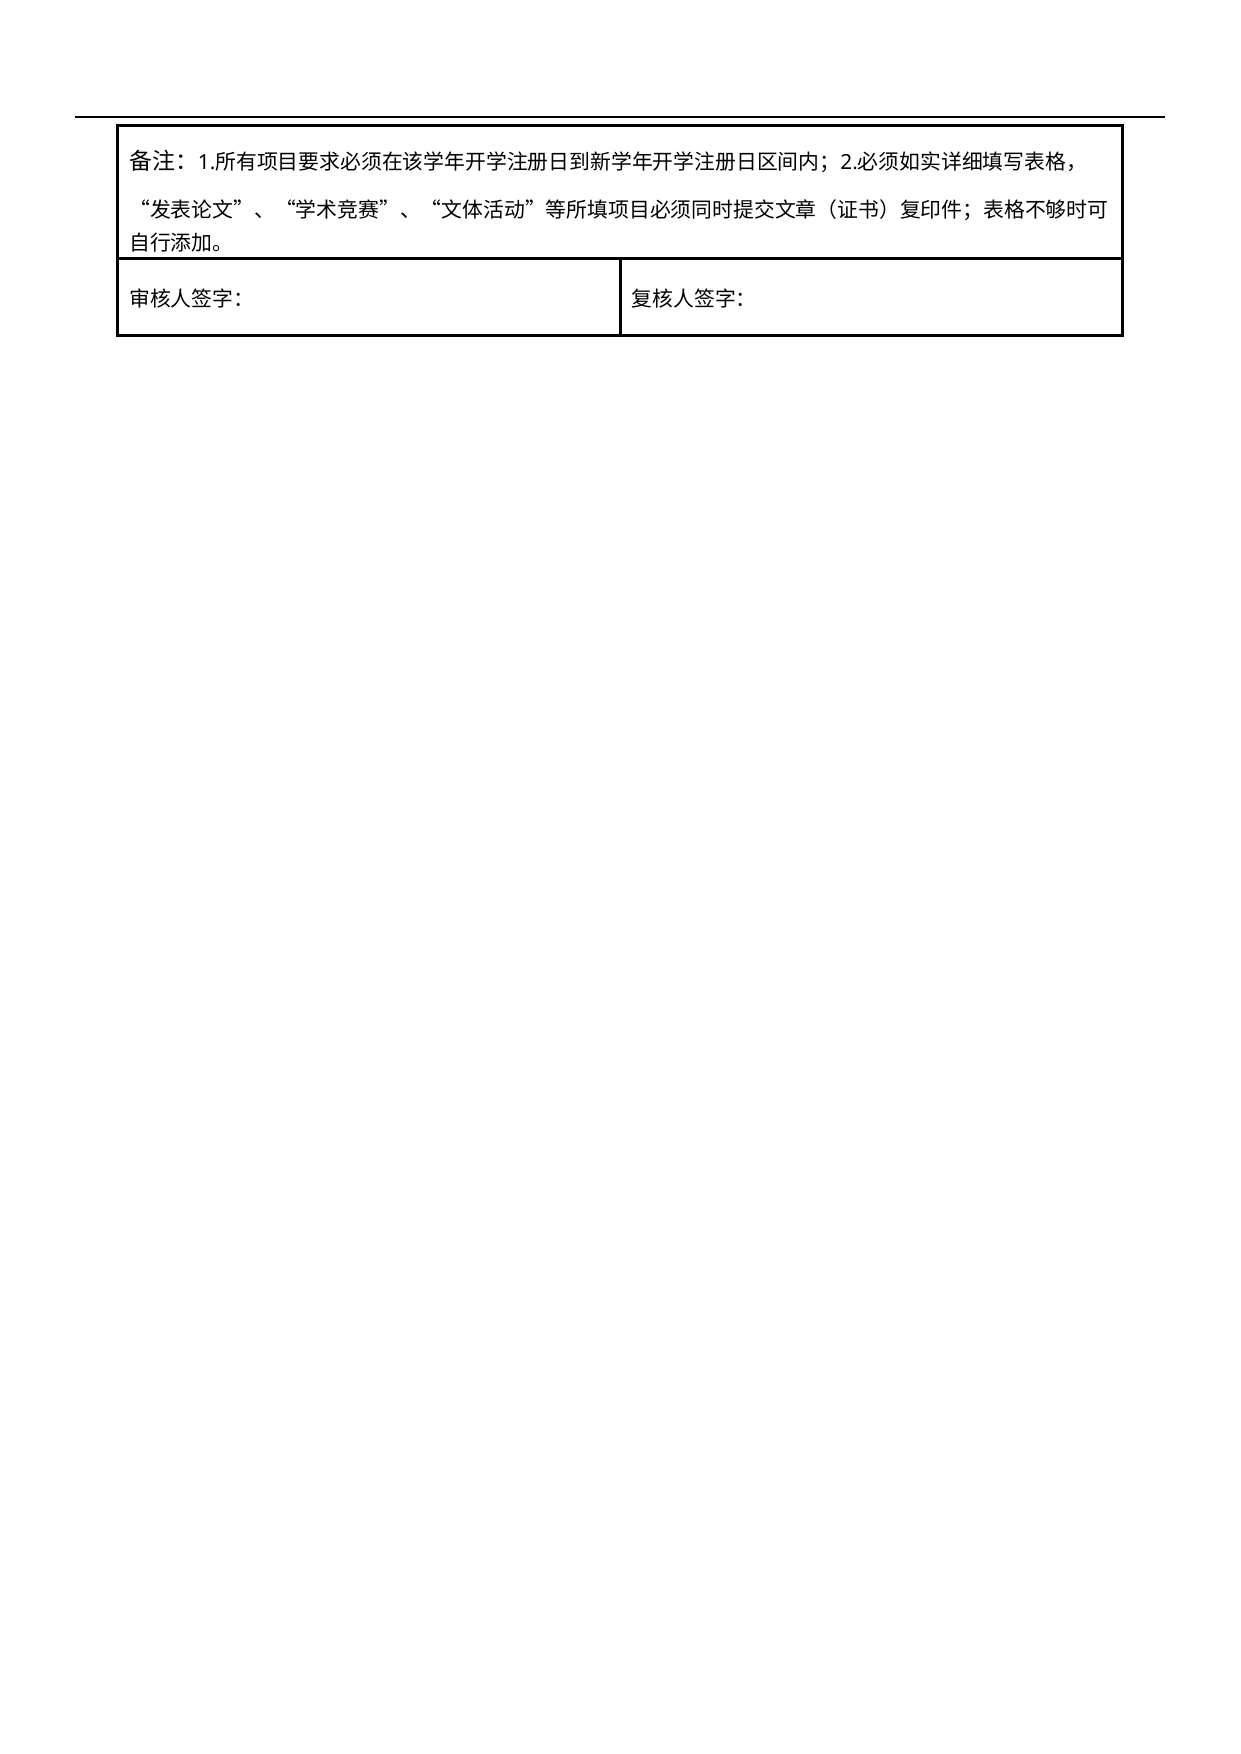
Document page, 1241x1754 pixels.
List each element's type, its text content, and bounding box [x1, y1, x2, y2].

table_cell 备注：1.所有项目要求必须在该学年开学注册日到新学年开学注册日区间内；2.必须如实详细填写表格，“发表论文”、“学术竞赛”、“文体活动”等所填项目必须同时提交文章（证书）复印件；表格不够时可自行添加。 [119, 127, 1121, 257]
table_cell 审核人签字： [119, 260, 619, 333]
table_cell 复核人签字： [622, 260, 1121, 333]
